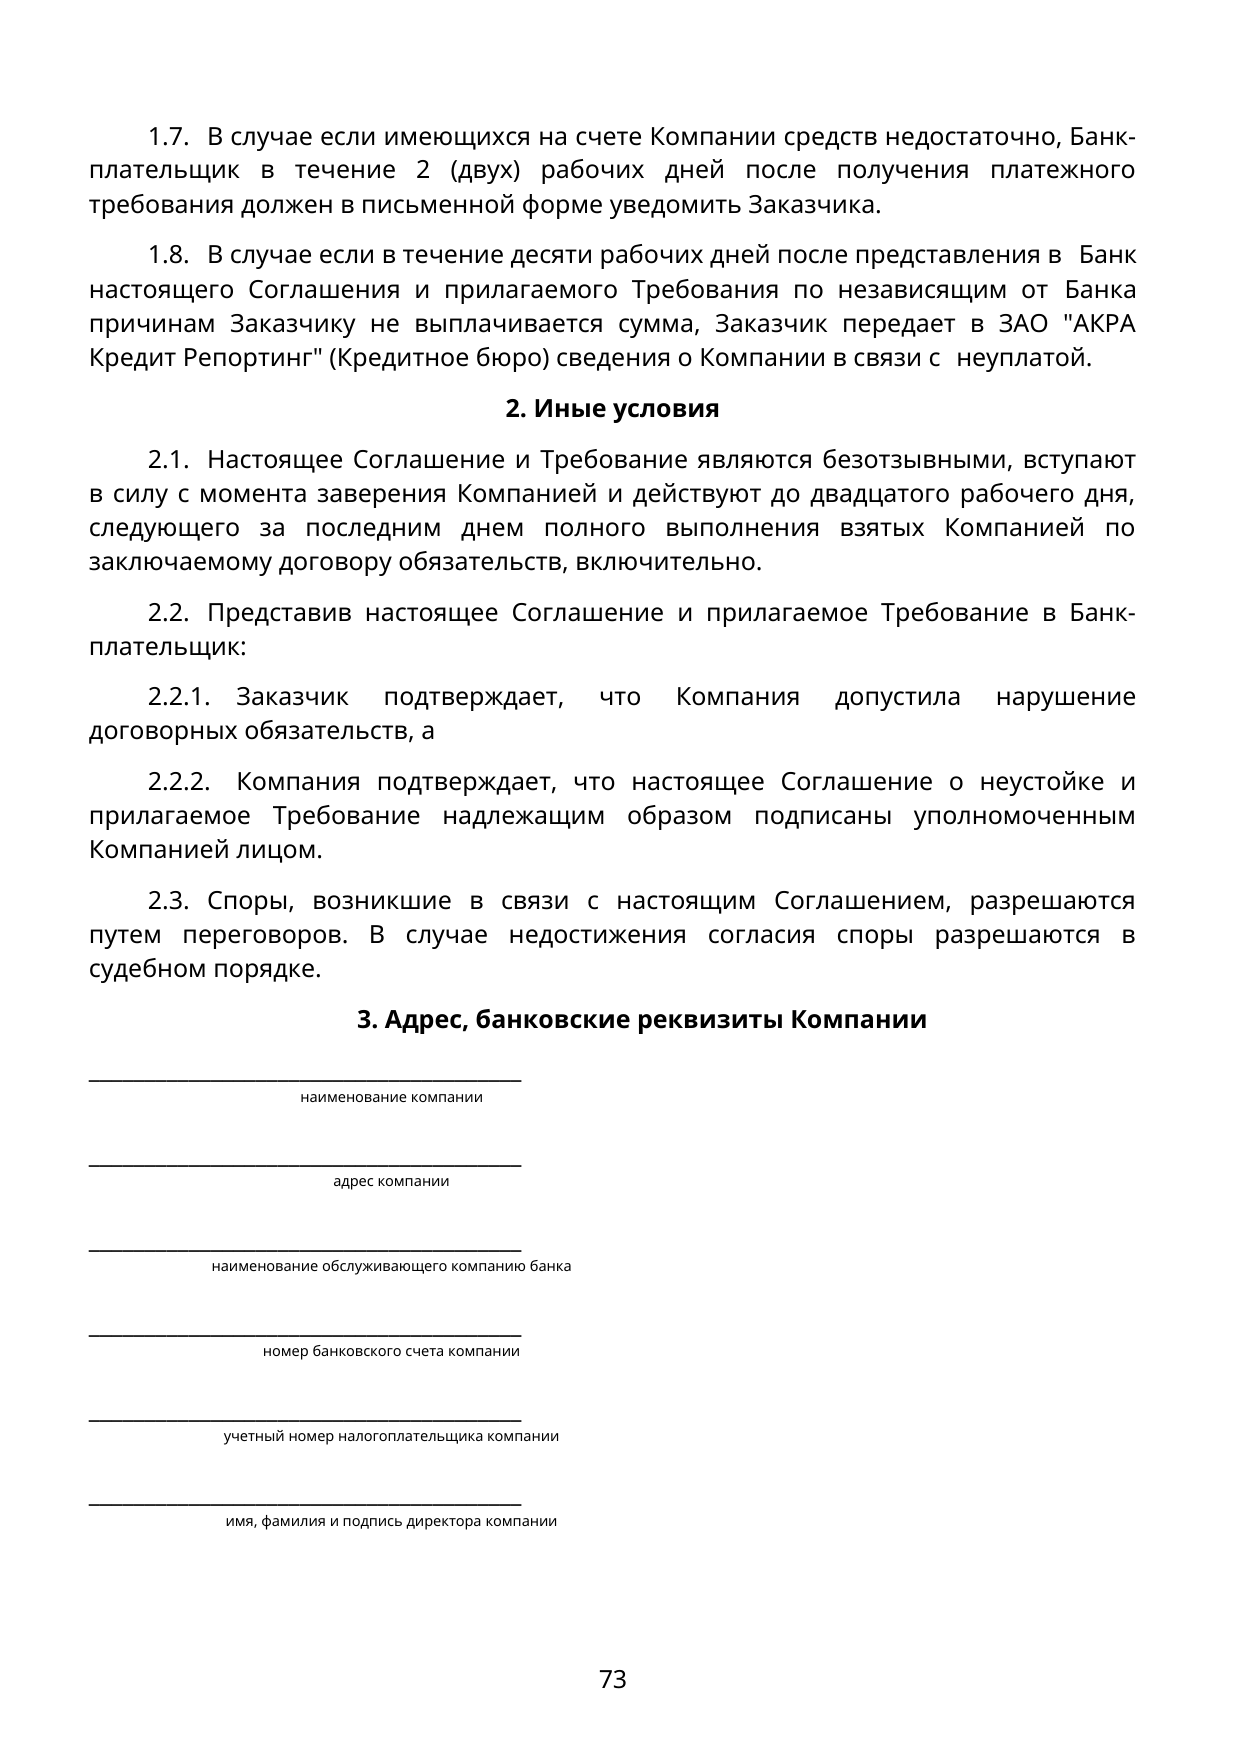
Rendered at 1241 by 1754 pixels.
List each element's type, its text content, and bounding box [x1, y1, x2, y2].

text наименование компании [89, 1086, 694, 1120]
text адрес компании [89, 1171, 694, 1205]
text 2.2. Представив настоящее Соглашение и прилагаемое Требование в Банк-плательщик: [89, 594, 1137, 662]
text 2.3. Споры, возникшие в связи с настоящим Соглашением, разрешаются путем переговоров. В случае недостижения согласия споры разрешаются в судебном порядке. [89, 883, 1137, 985]
text 1.8. В случае если в течение десяти рабочих дней после представления в Банк настоящего Соглашения и прилагаемого Требования по независящим от Банка причинам Заказчику не выплачивается сумма, Заказчик передает в ЗАО "АКРА Кредит Репортинг" (Кредитное бюро) сведения о Компании в связи с неуплатой. [89, 237, 1137, 374]
text _______________________________________ [89, 1222, 1137, 1256]
text 1.7. В случае если имеющихся на счете Компании средств недостаточно, Банк-плательщик в течение 2 (двух) рабочих дней после получения платежного требования должен в письменной форме уведомить Заказчика. [89, 118, 1137, 220]
text имя, фамилия и подпись директора компании [89, 1510, 694, 1544]
text 2. Иные условия [89, 391, 1137, 424]
text 2.2.1. Заказчик подтверждает, что Компания допустила нарушение договорных обязательств, а [89, 679, 1137, 747]
text номер банковского счета компании [89, 1341, 694, 1375]
text _______________________________________ [89, 1391, 1137, 1425]
text 3. Адрес, банковские реквизиты Компании [89, 1001, 1137, 1036]
text наименование обслуживающего компанию банка [89, 1256, 694, 1290]
text учетный номер налогоплательщика компании [89, 1425, 694, 1459]
text 2.1. Настоящее Соглашение и Требование являются безотзывными, вступают в силу с момента заверения Компанией и действуют до двадцатого рабочего дня, следующего за последним днем полного выполнения взятых Компанией по заключаемому договору обязательств, включительно. [89, 441, 1137, 577]
text _______________________________________ [89, 1307, 1137, 1341]
text 2.2.2. Компания подтверждает, что настоящее Соглашение о неустойке и прилагаемое Требование надлежащим образом подписаны уполномоченным Компанией лицом. [89, 764, 1137, 866]
text _______________________________________ [89, 1137, 1137, 1171]
text _______________________________________ [89, 1052, 1137, 1086]
text _______________________________________ [89, 1476, 1137, 1510]
